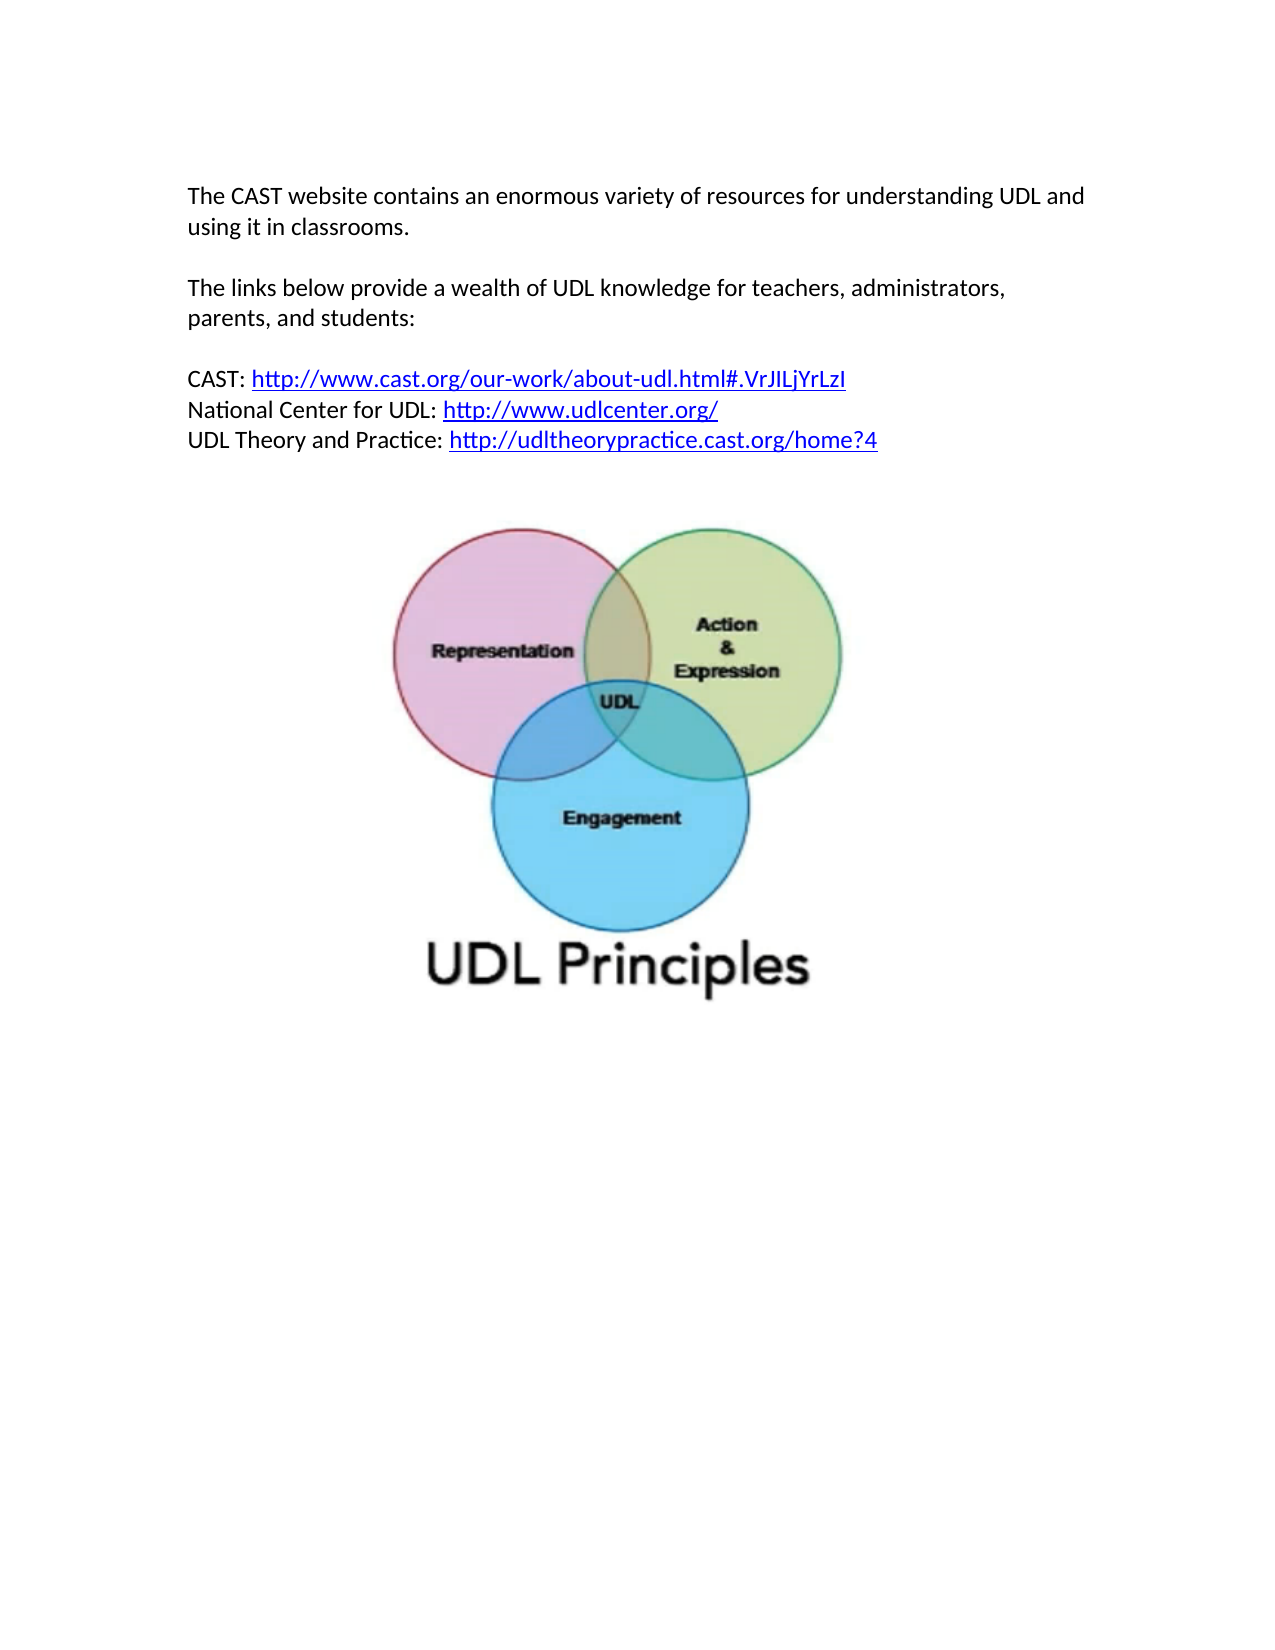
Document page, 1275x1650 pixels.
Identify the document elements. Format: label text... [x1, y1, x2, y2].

picture [342, 512, 933, 1018]
text The links below provide a wealth of UDL knowledge for teachers, administrators, parents, and students: [187, 272, 1087, 333]
text National Center for UDL: http://www.udlcenter.org/ [187, 394, 1087, 425]
text The CAST website contains an enormous variety of resources for understanding UDL and using it in classrooms. [187, 181, 1087, 242]
text UDL Theory and Practice: http://udltheorypractice.cast.org/home?4 [187, 425, 1087, 455]
text CAST: http://www.cast.org/our-work/about-udl.html#.VrJILjYrLzI [187, 364, 1087, 394]
